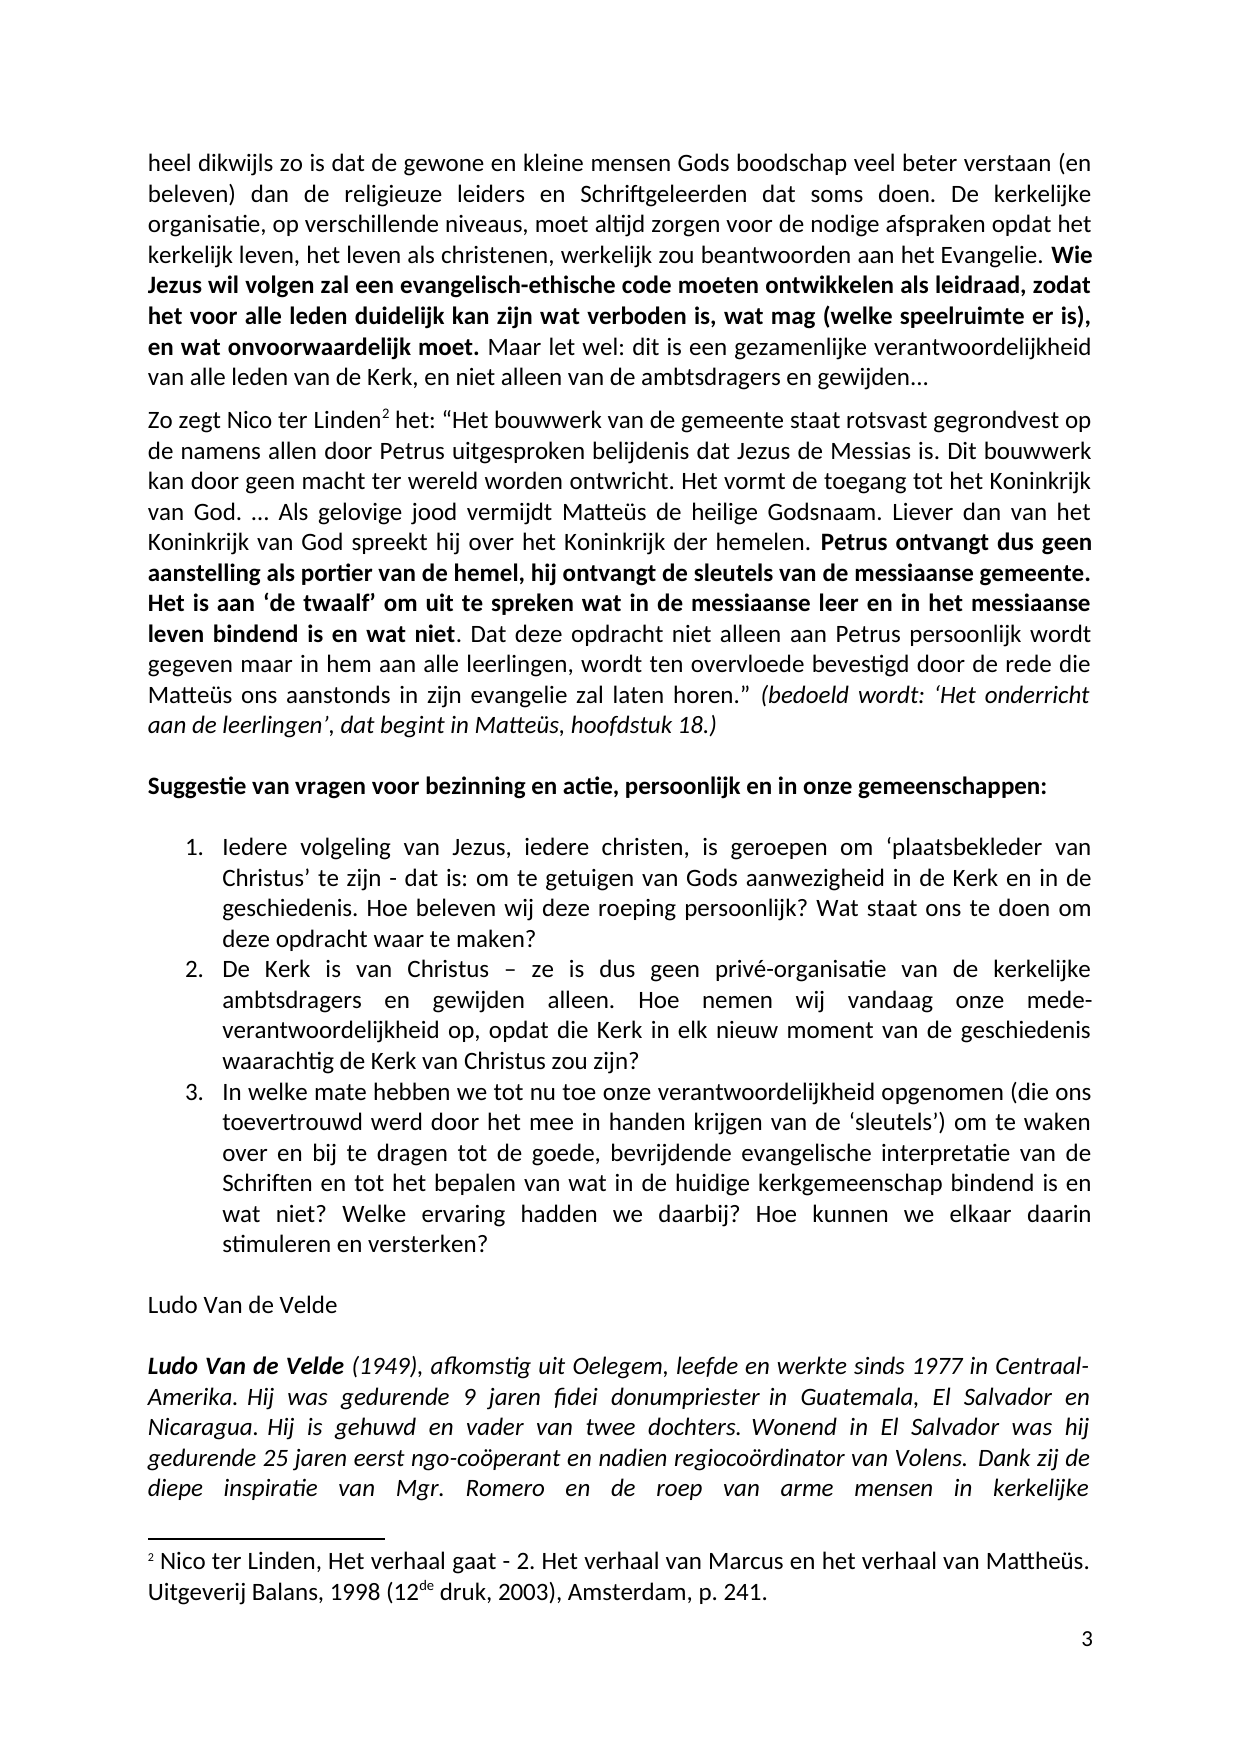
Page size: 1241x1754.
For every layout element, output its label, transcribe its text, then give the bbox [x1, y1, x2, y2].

list Iedere volgeling van Jezus, iedere christen, is geroepen om ‘plaatsbekleder van Christus’ te zijn - dat is: om te getuigen van Gods aanwezigheid in de Kerk en in de geschiedenis. Hoe beleven wij deze roeping persoonlijk? Wat staat ons te doen om deze opdracht waar te maken? [185, 832, 1093, 954]
list In welke mate hebben we tot nu toe onze verantwoordelijkheid opgenomen (die ons toevertrouwd werd door het mee in handen krijgen van de ‘sleutels’) om te waken over en bij te dragen tot de goede, bevrijdende evangelische interpretatie van de Schriften en tot het bepalen van wat in de huidige kerkgemeenschap bindend is en wat niet? Welke ervaring hadden we daarbij? Hoe kunnen we elkaar daarin stimuleren en versterken? [185, 1076, 1093, 1259]
text Suggestie van vragen voor bezinning en actie, persoonlijk en in onze gemeenschappen: [148, 771, 1093, 801]
text Zo zegt Nico ter Linden het: “Het bouwwerk van de gemeente staat rotsvast gegrondvest op de namens allen door Petrus uitgesproken belijdenis dat Jezus de Messias is. Dit bouwwerk kan door geen macht ter wereld worden ontwricht. Het vormt de toegang tot het Koninkrijk van God. … Als gelovige jood vermijdt Matteüs de heilige Godsnaam. Liever dan van het Koninkrijk van God spreekt hij over het Koninkrijk der hemelen. Petrus ontvangt dus geen aanstelling als portier van de hemel, hij ontvangt de sleutels van de messiaanse gemeente. Het is aan ‘de twaalf’ om uit te spreken wat in de messiaanse leer en in het messiaanse leven bindend is en wat niet. Dat deze opdracht niet alleen aan Petrus persoonlijk wordt gegeven maar in hem aan alle leerlingen, wordt ten overvloede bevestigd door de rede die Matteüs ons aanstonds in zijn evangelie zal laten horen.” (bedoeld wordt: ‘Het onderricht aan de leerlingen’, dat begint in Matteüs, hoofdstuk 18.) [148, 404, 1093, 740]
text Ludo Van de Velde [148, 1289, 1093, 1320]
list De Kerk is van Christus – ze is dus geen privé-organisatie van de kerkelijke ambtsdragers en gewijden alleen. Hoe nemen wij vandaag onze mede-verantwoordelijkheid op, opdat die Kerk in elk nieuw moment van de geschiedenis waarachtig de Kerk van Christus zou zijn? [185, 954, 1093, 1076]
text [148, 148, 1093, 392]
